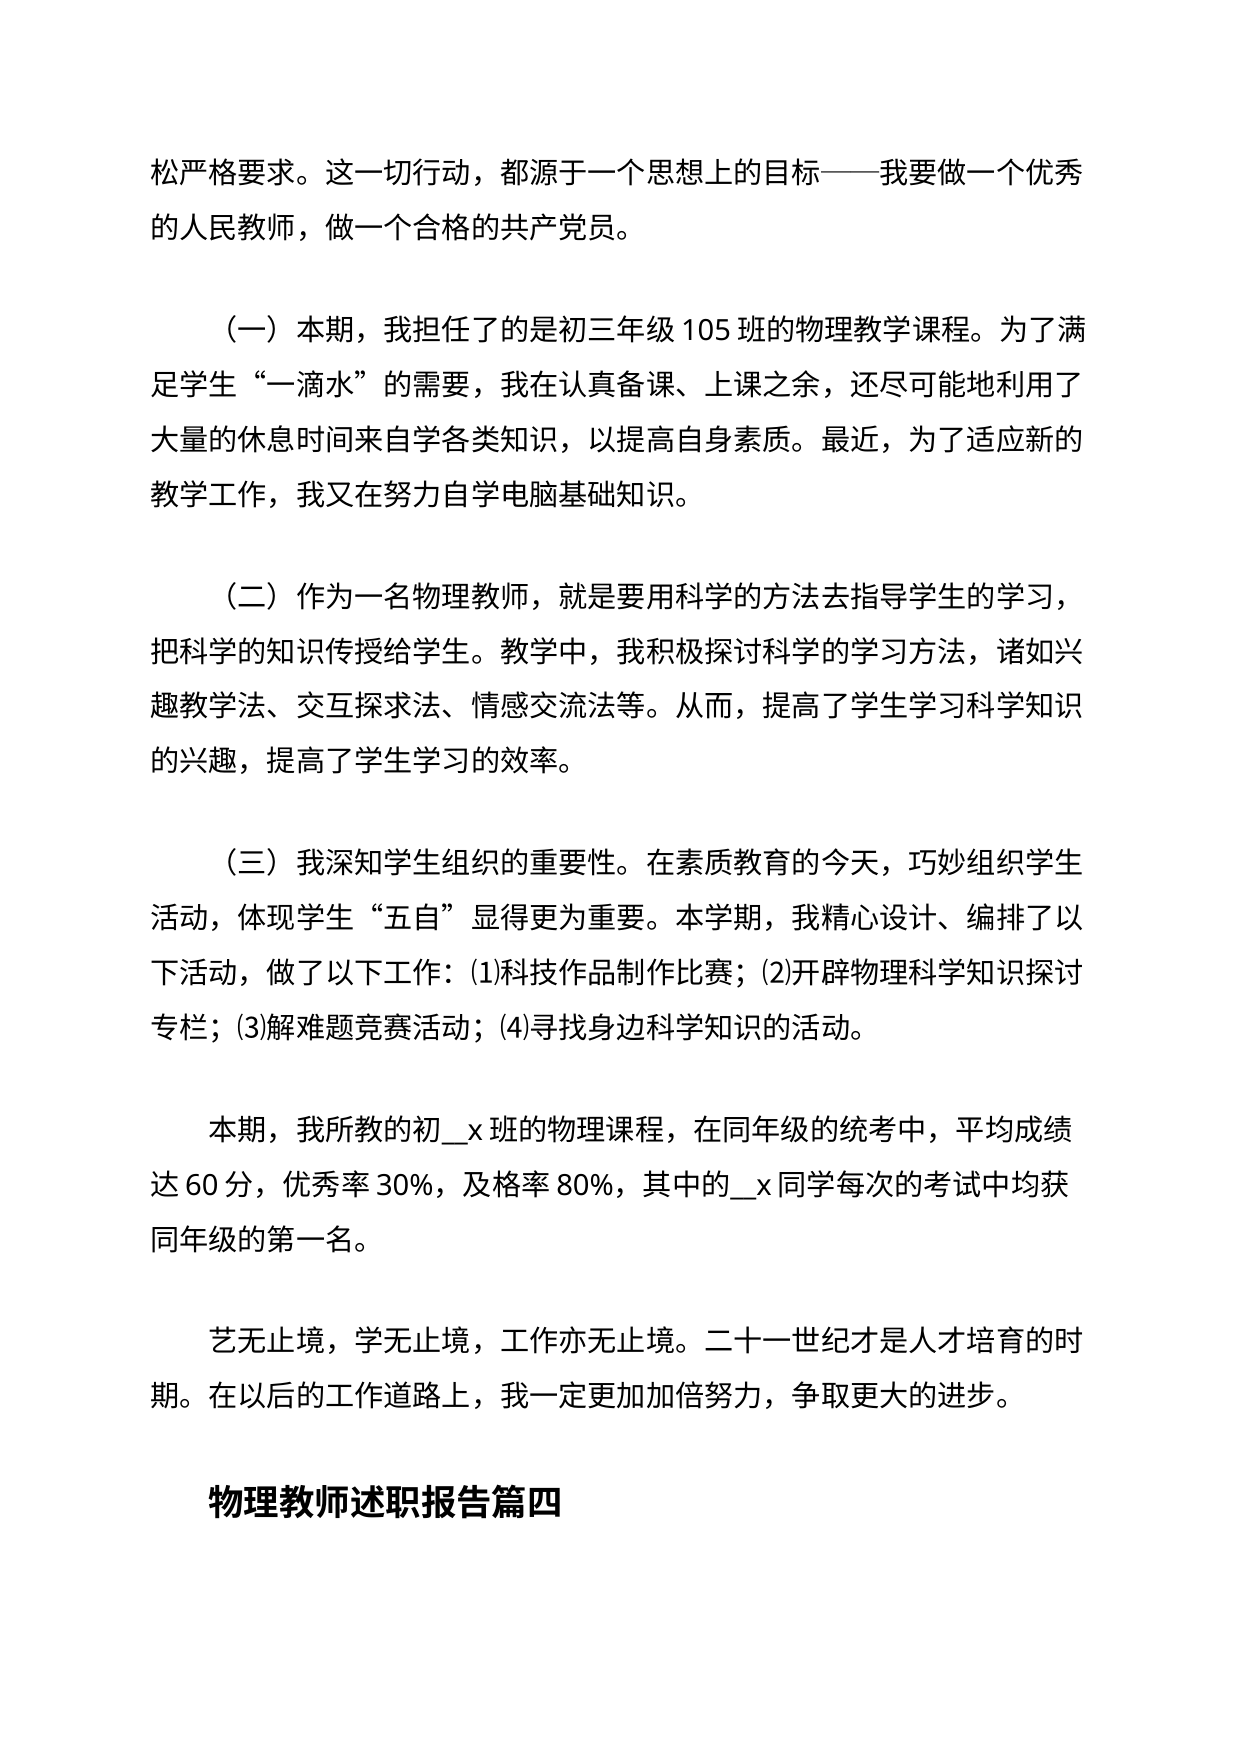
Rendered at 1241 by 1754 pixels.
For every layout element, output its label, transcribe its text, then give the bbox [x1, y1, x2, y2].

text 本期，我所教的初__x班的物理课程，在同年级的统考中，平均成绩达60分，优秀率30%，及格率80%，其中的__x同学每次的考试中均获同年级的第一名。 [150, 1106, 1090, 1258]
text （二）作为一名物理教师，就是要用科学的方法去指导学生的学习，把科学的知识传授给学生。教学中，我积极探讨科学的学习方法，诸如兴趣教学法、交互探求法、情感交流法等。从而，提高了学生学习科学知识的兴趣，提高了学生学习的效率。 [150, 573, 1090, 780]
text 艺无止境，学无止境，工作亦无止境。二十一世纪才是人才培育的时期。在以后的工作道路上，我一定更加加倍努力，争取更大的进步。 [150, 1318, 1090, 1415]
text （三）我深知学生组织的重要性。在素质教育的今天，巧妙组织学生活动，体现学生“五自”显得更为重要。本学期，我精心设计、编排了以下活动，做了以下工作：⑴科技作品制作比赛；⑵开辟物理科学知识探讨专栏；⑶解难题竞赛活动；⑷寻找身边科学知识的活动。 [150, 840, 1090, 1047]
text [150, 150, 1090, 247]
text 物理教师述职报告篇四 [150, 1474, 1090, 1526]
text （一）本期，我担任了的是初三年级105班的物理教学课程。为了满足学生“一滴水”的需要，我在认真备课、上课之余，还尽可能地利用了大量的休息时间来自学各类知识，以提高自身素质。最近，为了适应新的教学工作，我又在努力自学电脑基础知识。 [150, 307, 1090, 514]
